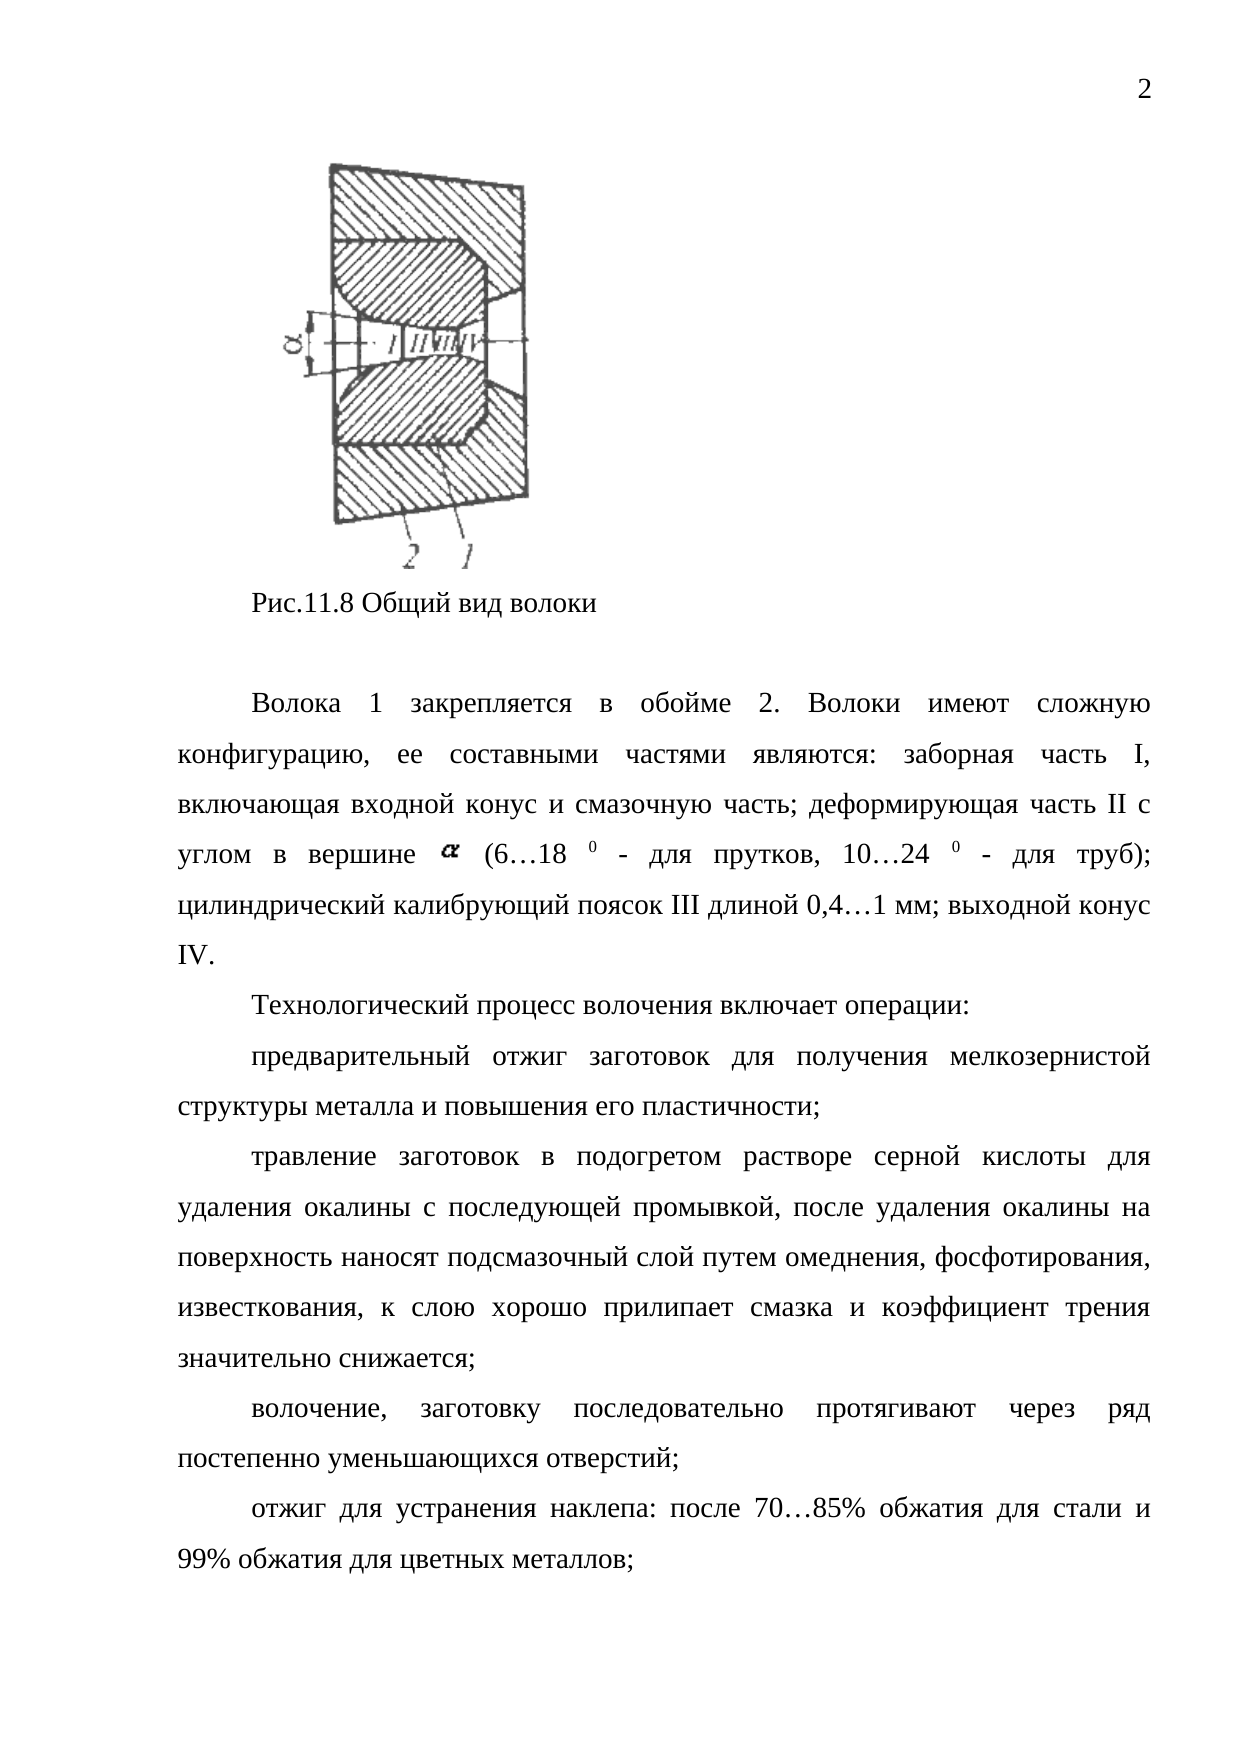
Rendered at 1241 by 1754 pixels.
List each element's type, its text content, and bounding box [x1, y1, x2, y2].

text волочение, заготовку последовательно протягивают через ряд постепенно уменьшающихся отверстий; [177, 1390, 1152, 1474]
text предварительный отжиг заготовок для получения мелкозернистой структуры металла и повышения его пластичности; [177, 1038, 1152, 1122]
text Технологический процесс волочения включает операции: [177, 987, 1152, 1021]
picture [252, 118, 534, 569]
text Волока 1 закрепляется в обойме 2. Волоки имеют сложную конфигурацию, ее составными частями являются: заборная часть I, включающая входной конус и смазочную часть; деформирующая часть II с углом в вершине (6…18 0 - для прутков, 10…24 0 - для труб); цилиндрический калибрующий поясок III длиной 0,4…1 мм; выходной конус IV. [177, 686, 1152, 971]
text Рис.11.8 Общий вид волоки [177, 585, 1152, 618]
text отжиг для устранения наклепа: после 70…85% обжатия для стали и 99% обжатия для цветных металлов; [177, 1491, 1152, 1574]
picture [437, 840, 463, 864]
text травление заготовок в подогретом растворе серной кислоты для удаления окалины с последующей промывкой, после удаления окалины на поверхность наносят подсмазочный слой путем омеднения, фосфотирования, известкования, к слою хорошо прилипает смазка и коэффициент трения значительно снижается; [177, 1138, 1152, 1373]
